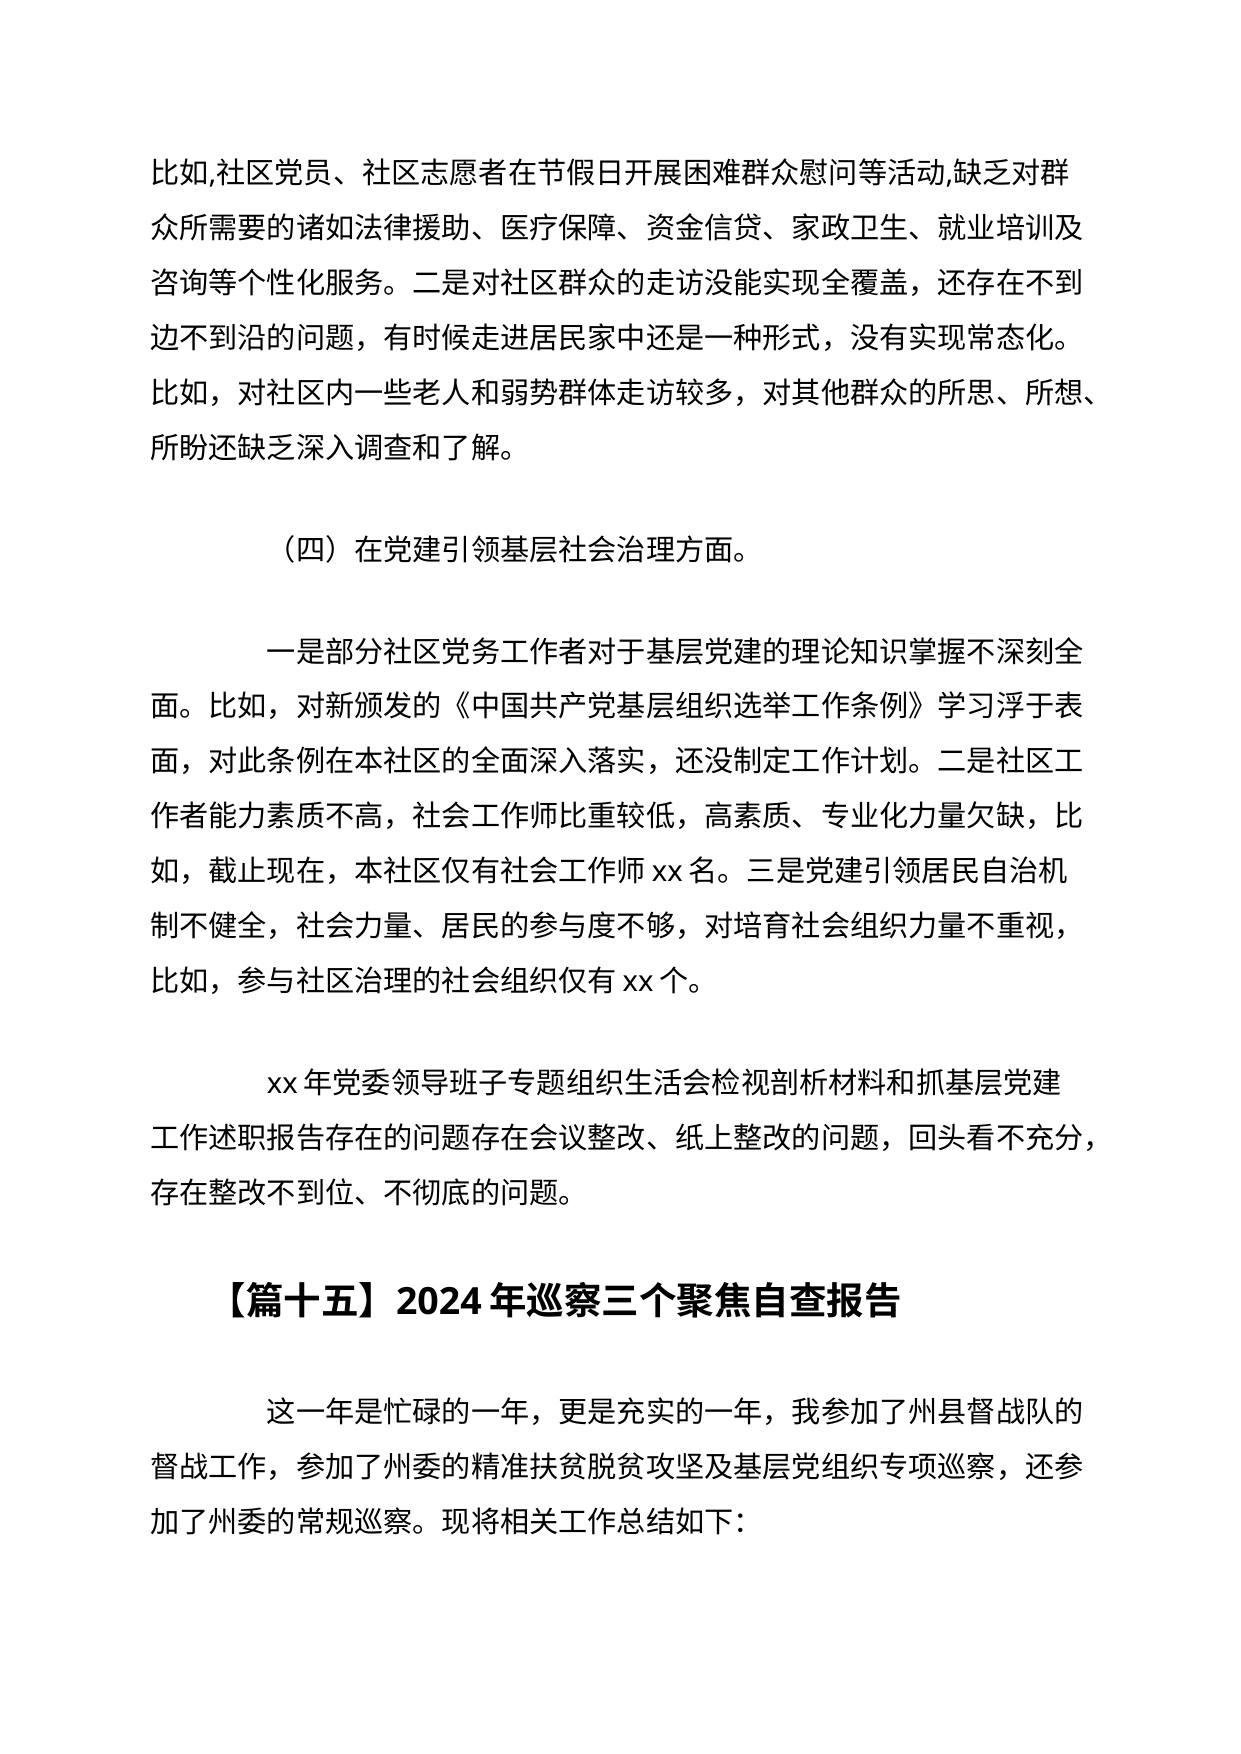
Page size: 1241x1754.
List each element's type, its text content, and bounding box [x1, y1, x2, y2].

text 一是部分社区党务工作者对于基层党建的理论知识掌握不深刻全面。比如，对新颁发的《中国共产党基层组织选举工作条例》学习浮于表面，对此条例在本社区的全面深入落实，还没制定工作计划。二是社区工作者能力素质不高，社会工作师比重较低，高素质、专业化力量欠缺，比如，截止现在，本社区仅有社会工作师xx名。三是党建引领居民自治机制不健全，社会力量、居民的参与度不够，对培育社会组织力量不重视，比如，参与社区治理的社会组织仅有xx个。 [150, 628, 1090, 1000]
text （四）在党建引领基层社会治理方面。 [150, 526, 1090, 569]
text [150, 150, 1090, 467]
text xx年党委领导班子专题组织生活会检视剖析材料和抓基层党建工作述职报告存在的问题存在会议整改、纸上整改的问题，回头看不充分，存在整改不到位、不彻底的问题。 [150, 1059, 1090, 1212]
text 【篇十五】2024年巡察三个聚焦自查报告 [150, 1271, 1090, 1326]
text 这一年是忙碌的一年，更是充实的一年，我参加了州县督战队的督战工作，参加了州委的精准扶贫脱贫攻坚及基层党组织专项巡察，还参加了州委的常规巡察。现将相关工作总结如下： [150, 1389, 1090, 1541]
